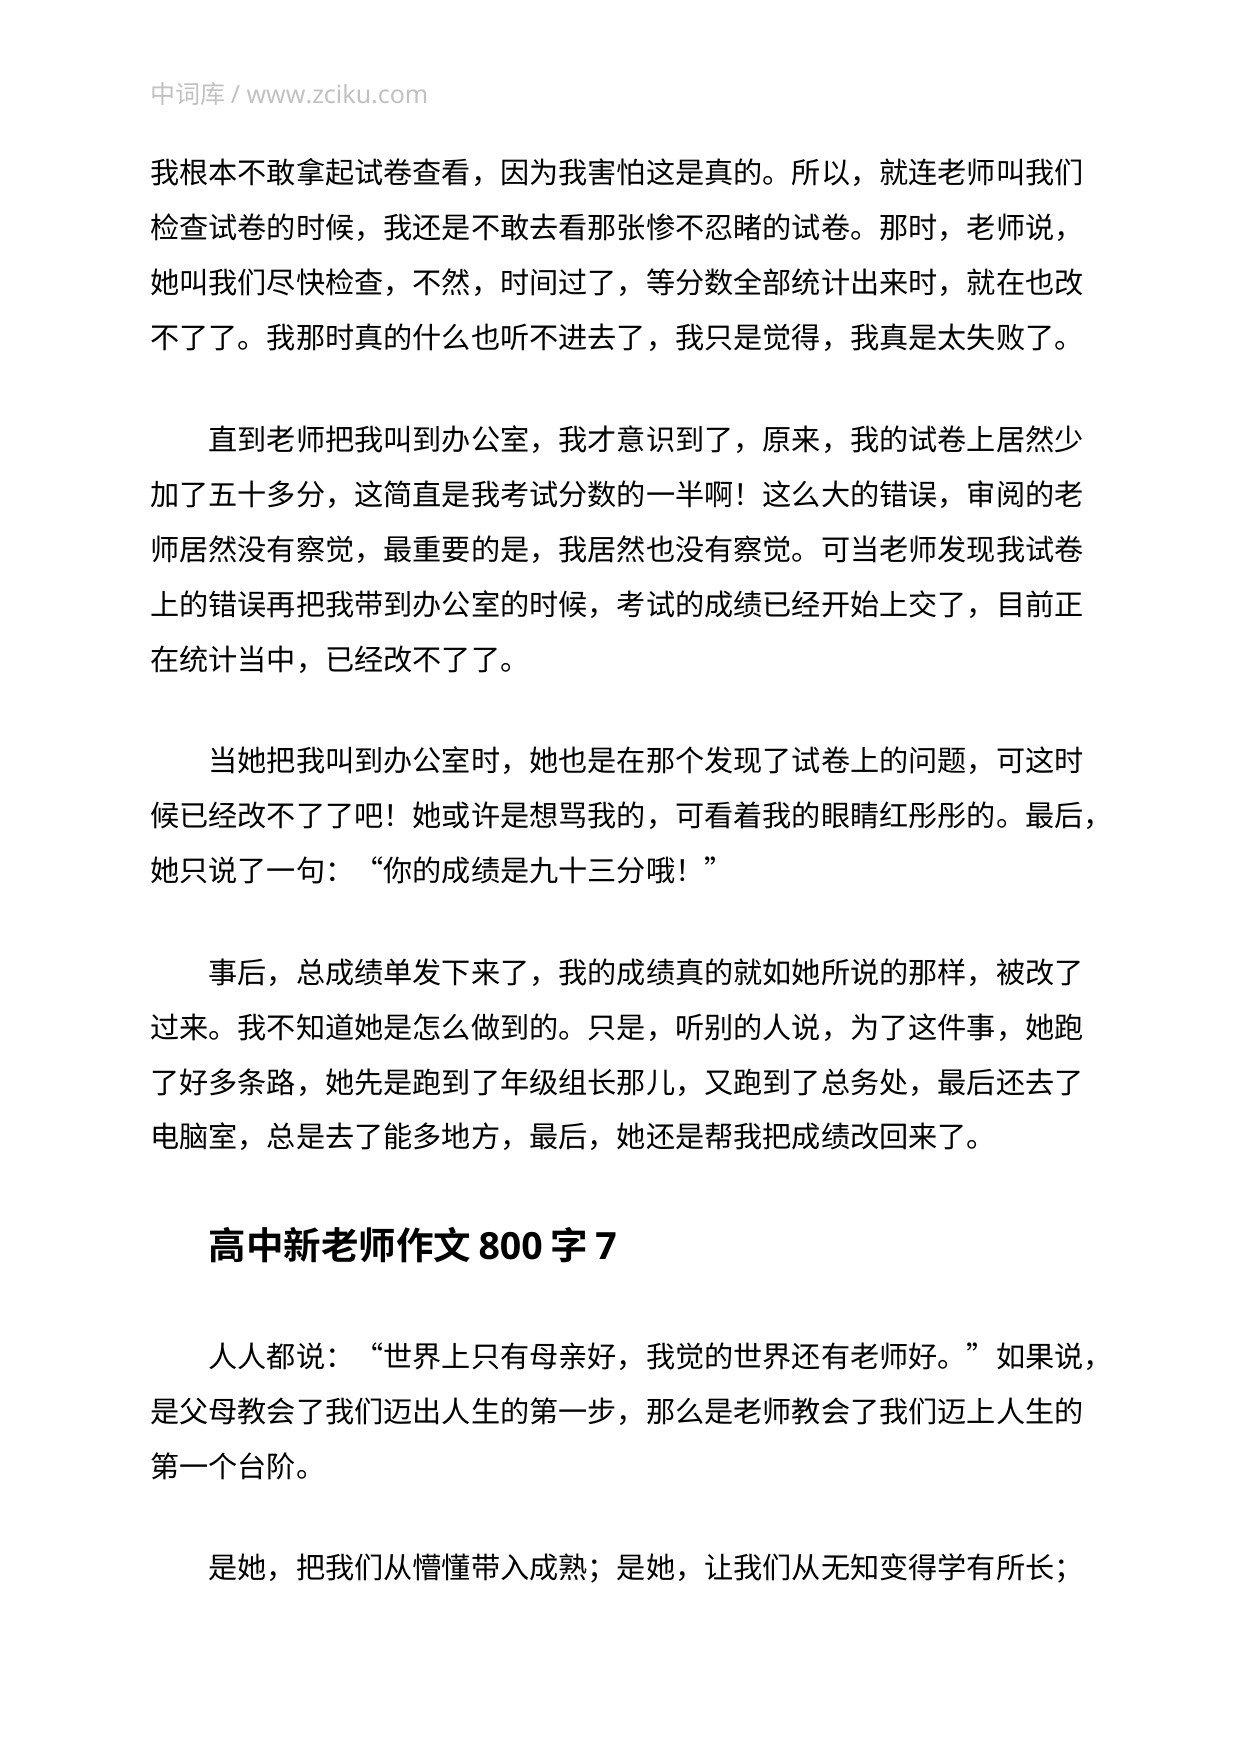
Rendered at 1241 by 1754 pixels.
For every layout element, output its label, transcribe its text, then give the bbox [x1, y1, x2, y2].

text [150, 1545, 1090, 1587]
text 事后，总成绩单发下来了，我的成绩真的就如她所说的那样，被改了过来。我不知道她是怎么做到的。只是，听别的人说，为了这件事，她跑了好多条路，她先是跑到了年级组长那儿，又跑到了总务处，最后还去了电脑室，总是去了能多地方，最后，她还是帮我把成绩改回来了。 [150, 949, 1090, 1156]
text 高中新老师作文800字7 [150, 1216, 1090, 1270]
text 当她把我叫到办公室时，她也是在那个发现了试卷上的问题，可这时候已经改不了了吧！她或许是想骂我的，可看着我的眼睛红彤彤的。最后，她只说了一句：“你的成绩是九十三分哦！” [150, 738, 1090, 890]
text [150, 150, 1090, 357]
text 直到老师把我叫到办公室，我才意识到了，原来，我的试卷上居然少加了五十多分，这简直是我考试分数的一半啊！这么大的错误，审阅的老师居然没有察觉，最重要的是，我居然也没有察觉。可当老师发现我试卷上的错误再把我带到办公室的时候，考试的成绩已经开始上交了，目前正在统计当中，已经改不了了。 [150, 416, 1090, 678]
text 人人都说：“世界上只有母亲好，我觉的世界还有老师好。”如果说，是父母教会了我们迈出人生的第一步，那么是老师教会了我们迈上人生的第一个台阶。 [150, 1333, 1090, 1486]
